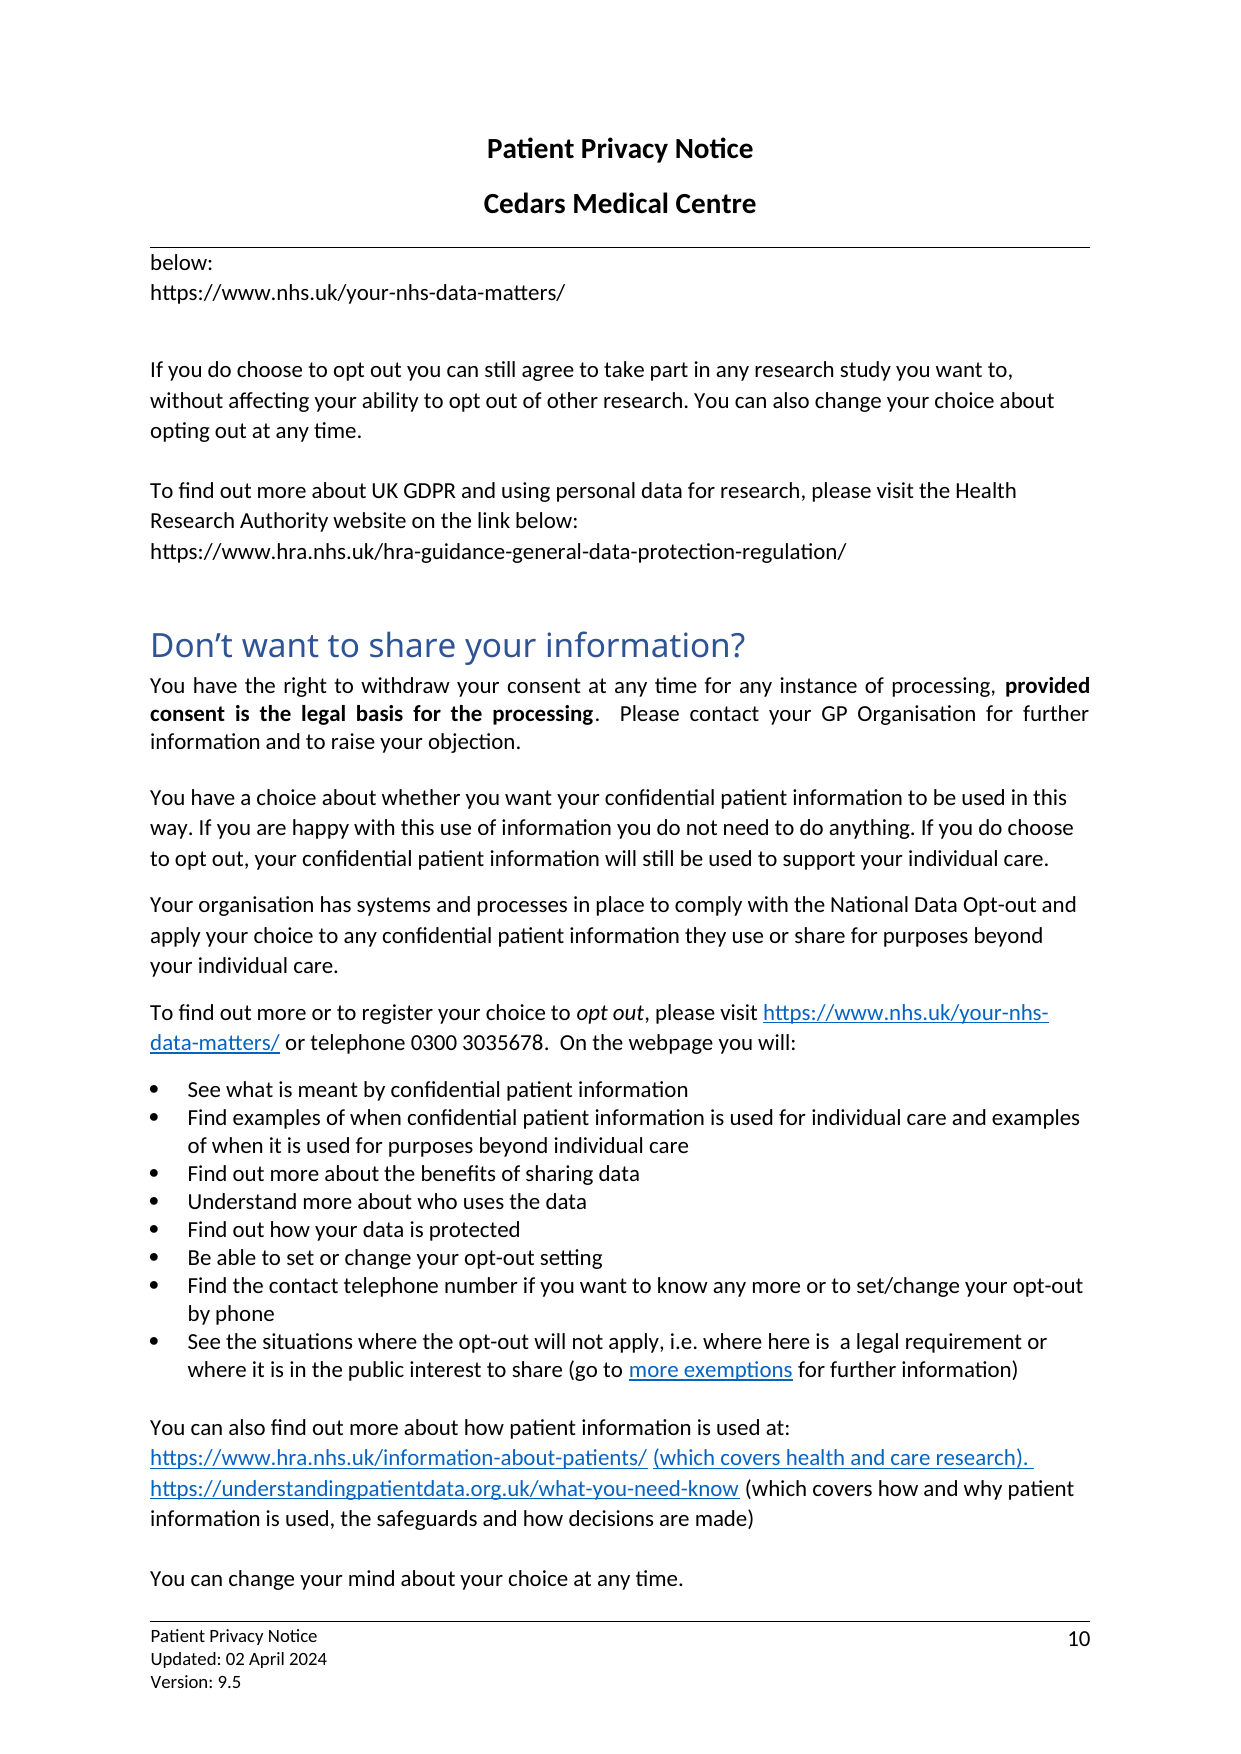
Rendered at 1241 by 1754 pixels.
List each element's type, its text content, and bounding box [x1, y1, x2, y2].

text below: [150, 248, 1090, 276]
text https://www.hra.nhs.uk/information-about-patients/ (which covers health and care research). [150, 1443, 1090, 1472]
text opting out at any time. [150, 416, 1090, 444]
text To find out more about UK GDPR and using personal data for research, please visit the Health [150, 476, 1090, 504]
list Understand more about who uses the data [150, 1187, 1090, 1215]
text without affecting your ability to opt out of other research. You can also change your choice about [150, 386, 1090, 414]
text Research Authority website on the link below: [150, 507, 1090, 534]
list Be able to set or change your opt-out setting [150, 1243, 1090, 1271]
list Find examples of when confidential patient information is used for individual care and examples of when it is used for purposes beyond individual care [150, 1103, 1090, 1159]
list Find out more about the benefits of sharing data [150, 1159, 1090, 1187]
text If you do choose to opt out you can still agree to take part in any research study you want to, [150, 356, 1090, 383]
text https://understandingpatientdata.org.uk/what-you-need-know (which covers how and why patient information is used, the safeguards and how decisions are made) [150, 1474, 1090, 1532]
text You can change your mind about your choice at any time. [150, 1564, 1090, 1592]
list See the situations where the opt-out will not apply, i.e. where here is a legal requirement or where it is in the public interest to share (go to more exemptions for further information) [150, 1327, 1090, 1383]
text https://www.nhs.uk/your-nhs-data-matters/ [150, 278, 1090, 306]
text You have a choice about whether you want your confidential patient information to be used in this way. If you are happy with this use of information you do not need to do anything. If you do choose to opt out, your confidential patient information will still be used to support your individual care. [150, 783, 1090, 872]
list Find out how your data is protected [150, 1215, 1090, 1243]
text To find out more or to register your choice to opt out, please visit https://www.nhs.uk/your-nhs-data-matters/ or telephone 0300 3035678. On the webpage you will: [150, 998, 1090, 1056]
text Your organisation has systems and processes in place to comply with the National Data Opt-out and apply your choice to any confidential patient information they use or share for purposes beyond your individual care. [150, 891, 1090, 979]
subtitle Don’t want to share your information? [150, 622, 1090, 668]
list Find the contact telephone number if you want to know any more or to set/change your opt-out by phone [150, 1271, 1090, 1327]
text You can also find out more about how patient information is used at: [150, 1413, 1090, 1441]
text https://www.hra.nhs.uk/hra-guidance-general-data-protection-regulation/ [150, 537, 1090, 565]
list See what is meant by confidential patient information [150, 1075, 1090, 1103]
text You have the right to withdraw your consent at any time for any instance of processing, provided consent is the legal basis for the processing. Please contact your GP Organisation for further information and to raise your objection. [150, 671, 1090, 755]
